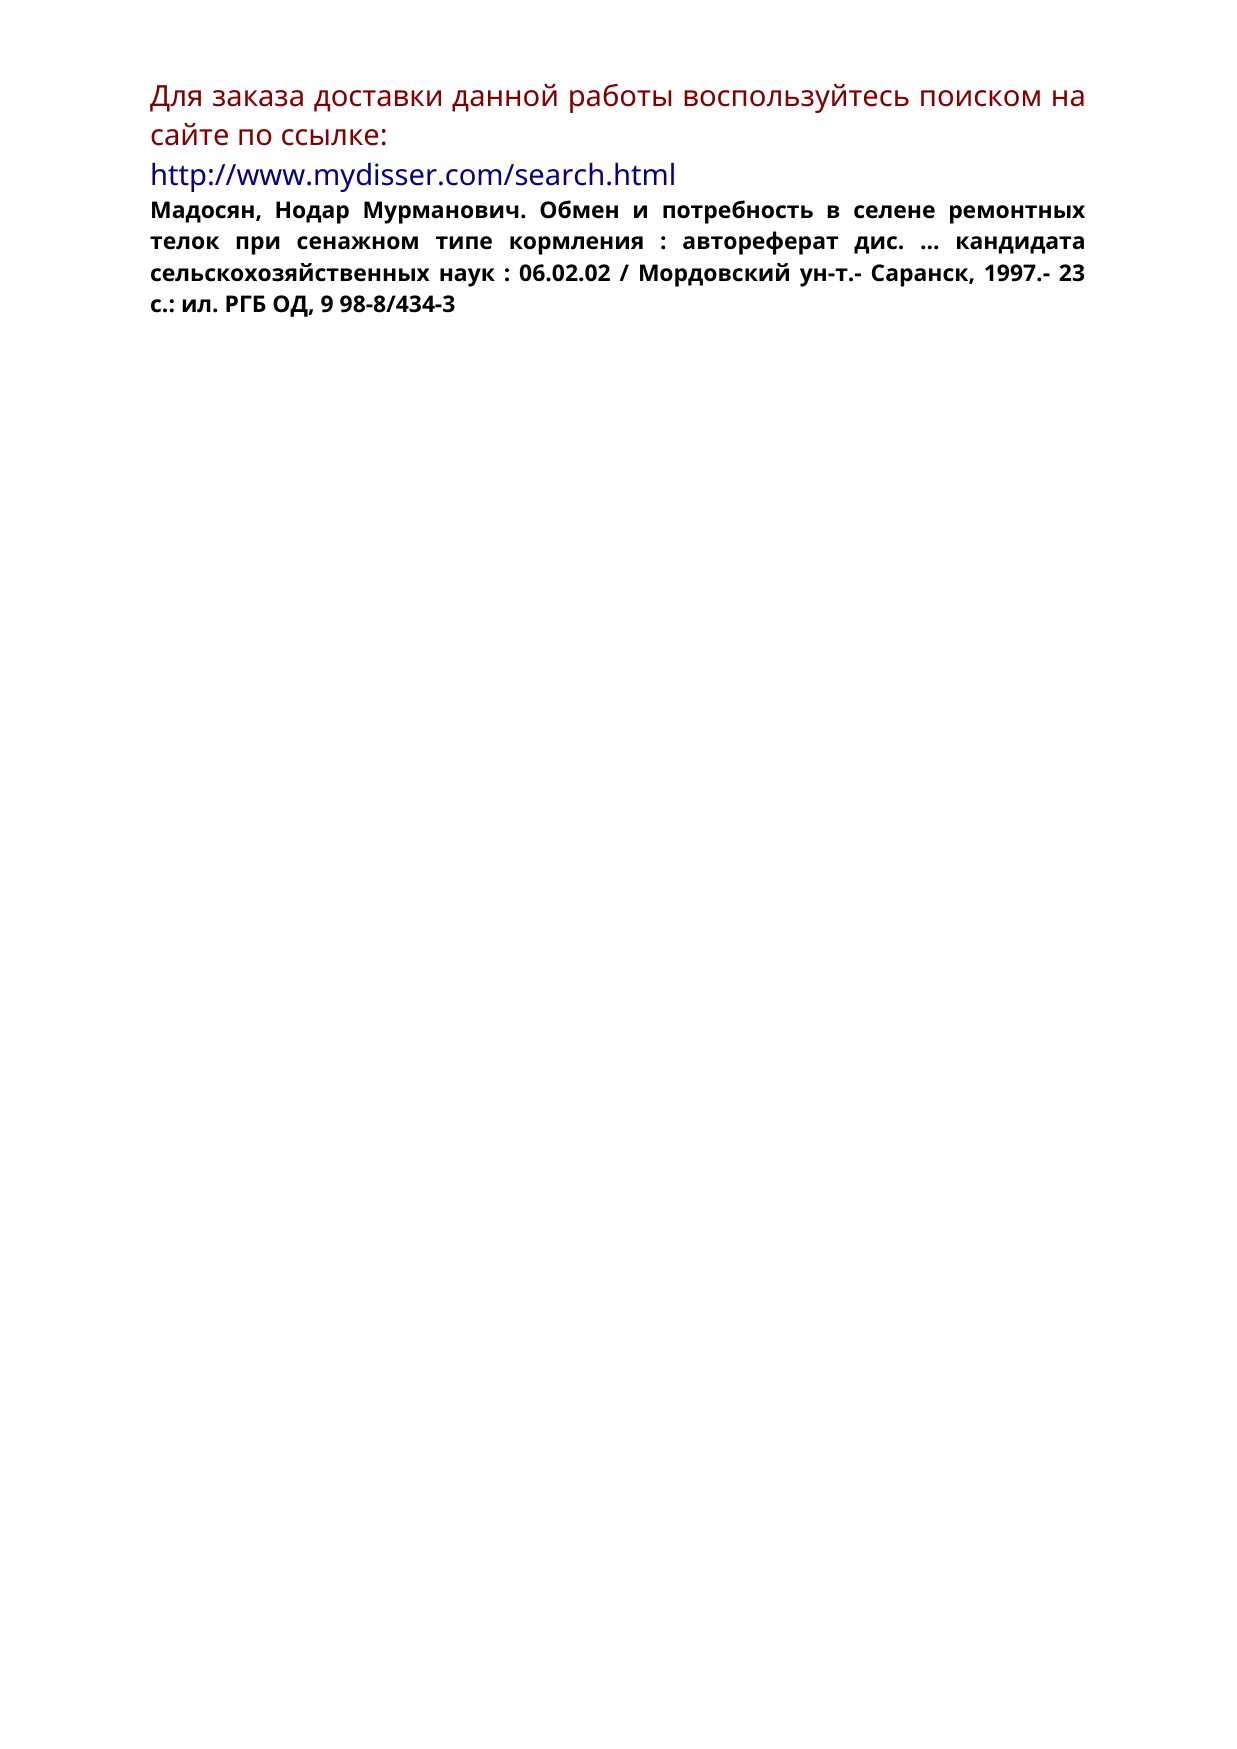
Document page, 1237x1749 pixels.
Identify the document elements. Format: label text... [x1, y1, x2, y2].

text Мадосян, Нодар Мурманович. Обмен и потребность в селене ремонтных телок при сенажном типе кормления : автореферат дис. ... кандидата сельскохозяйственных наук : 06.02.02 / Мордовский ун-т.- Саранск, 1997.- 23 с.: ил. РГБ ОД, 9 98-8/434-3 [150, 194, 1086, 319]
